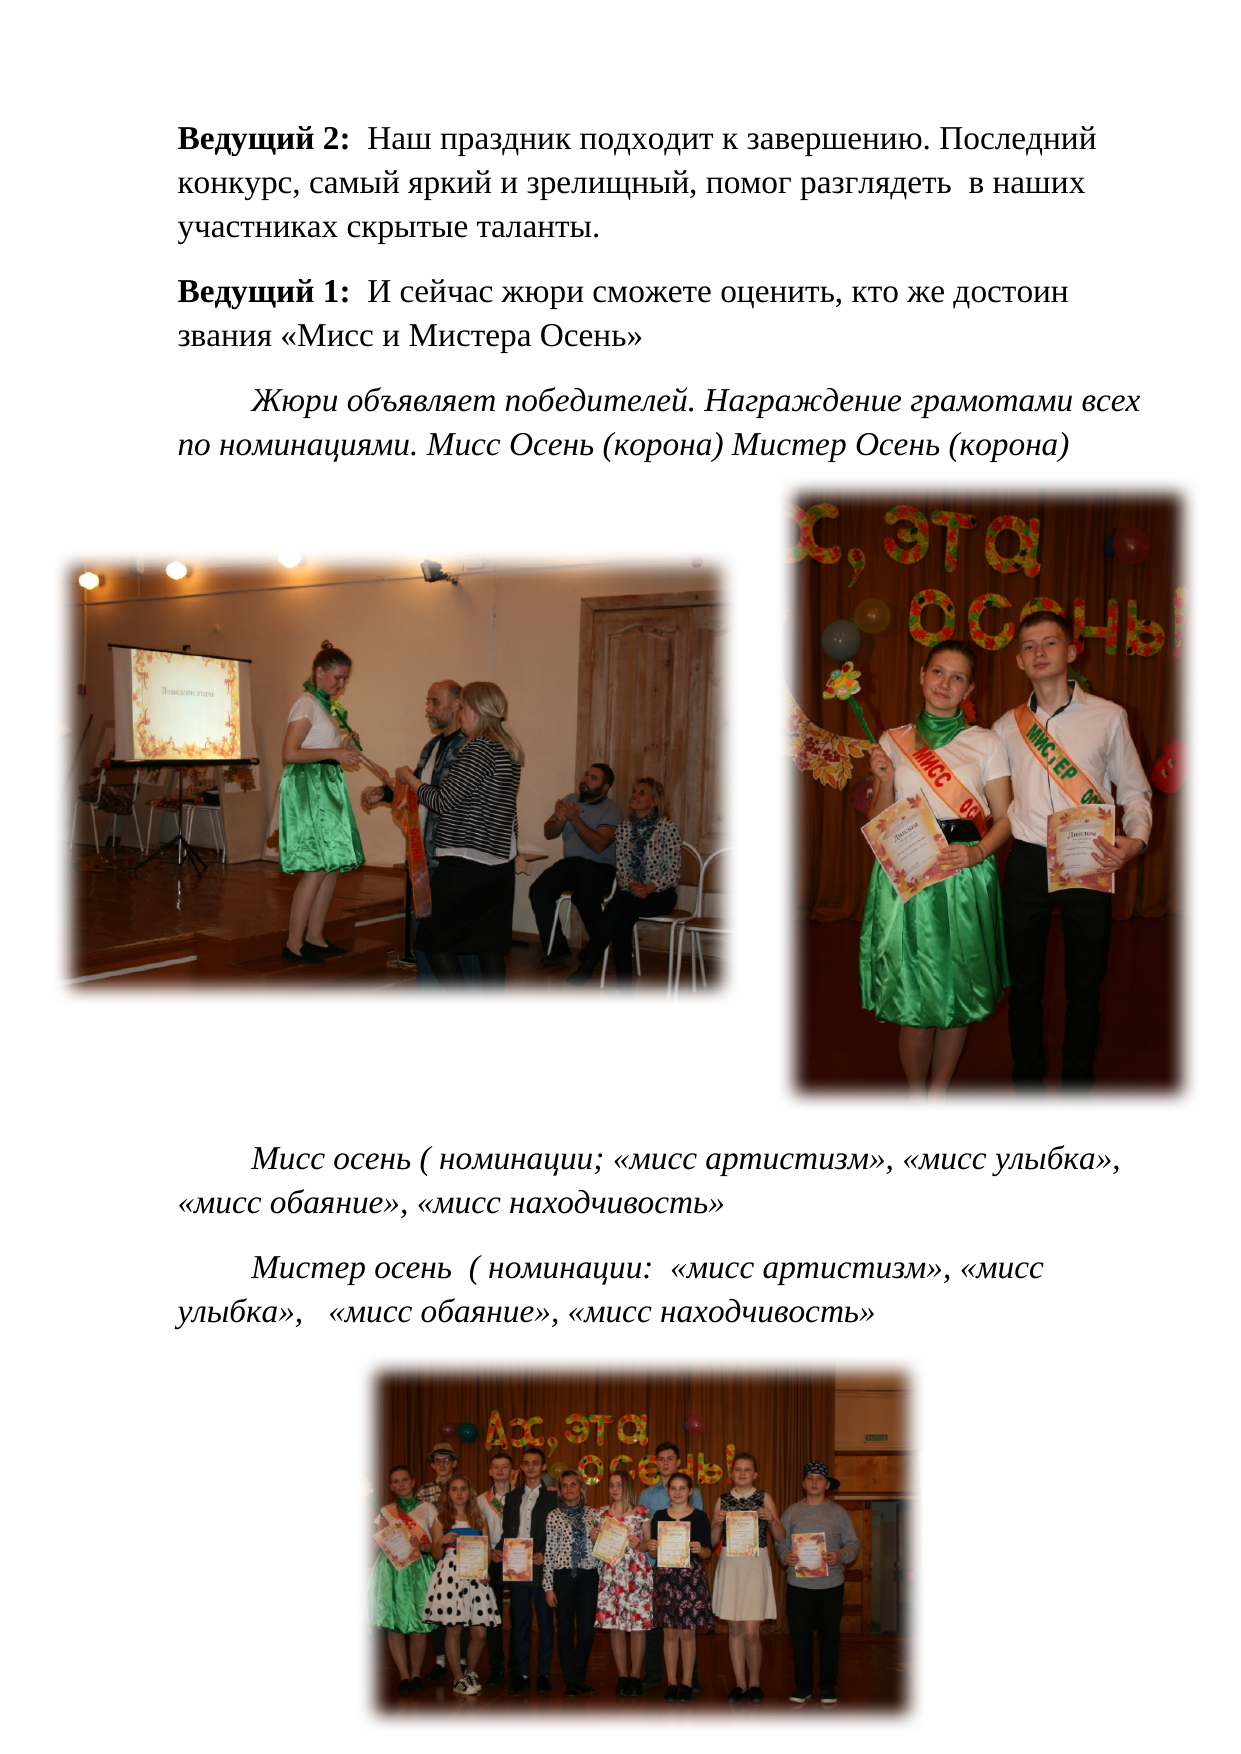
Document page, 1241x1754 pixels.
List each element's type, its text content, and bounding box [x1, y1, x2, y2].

text Ведущий 2: Наш праздник подходит к завершению. Последний конкурс, самый яркий и зрелищный, помог разглядеть в наших участниках скрытые таланты. [177, 118, 1152, 244]
text Мистер осень ( номинации: «мисс артистизм», «мисс улыбка», «мисс обаяние», «мисс находчивость» [177, 1247, 1152, 1329]
text Жюри объявляет победителей. Награждение грамотами всех по номинациями. Мисс Осень (корона) Мистер Осень (корона) [177, 380, 1152, 462]
text Мисс осень ( номинации; «мисс артистизм», «мисс улыбка», «мисс обаяние», «мисс находчивость» [177, 1138, 1152, 1220]
text Ведущий 1: И сейчас жюри сможете оценить, кто же достоин звания «Мисс и Мистера Осень» [177, 271, 1152, 353]
picture [387, 1383, 897, 1703]
picture [82, 578, 710, 977]
picture [806, 505, 1171, 1083]
